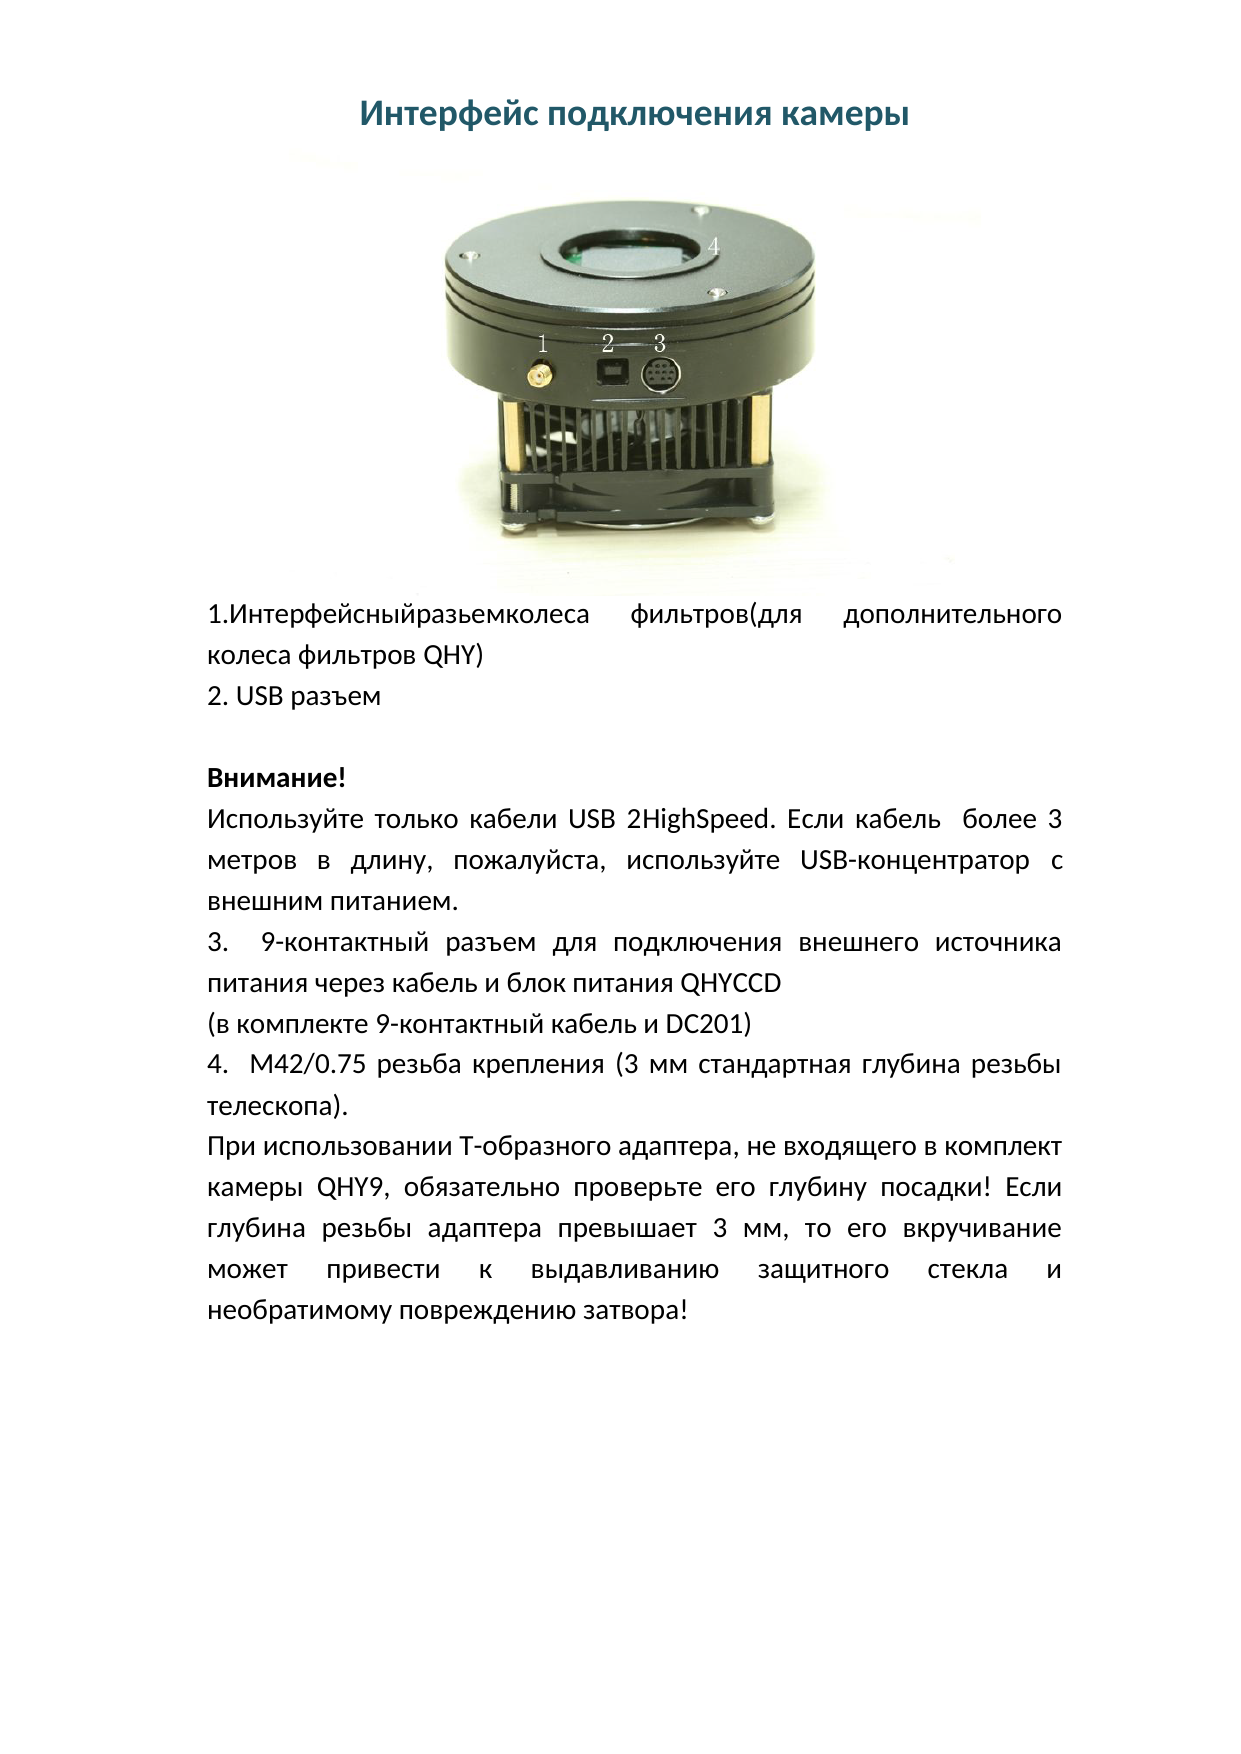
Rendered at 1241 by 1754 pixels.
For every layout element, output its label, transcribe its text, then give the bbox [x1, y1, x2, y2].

text 4. M42/0.75 резьба крепления (3 мм стандартная глубина резьбы телескопа). [207, 1046, 1063, 1122]
text 2. USB разъем [207, 677, 1063, 713]
text Внимание! [207, 759, 1063, 795]
text 1.Интерфейсныйразьемколеса фильтров(для дополнительного колеса фильтров QHY) [207, 595, 1063, 672]
text Используйте только кабели USB 2HighSpeed. Если кабель более 3 метров в длину, пожалуйста, используйте USB-концентратор c внешним питанием. [207, 800, 1063, 917]
text При использовании Т-образного адаптера, не входящего в комплект камеры QHY9, обязательно проверьте его глубину посадки! Если глубина резьбы адаптера превышает 3 мм, то его вкручивание может привести к выдавливанию защитного стекла и необратимому повреждению затвора! [207, 1127, 1063, 1327]
text Интерфейс подключения камеры [207, 89, 1063, 134]
text 3. 9-контактный разъем для подключения внешнего источника питания через кабель и блок питания QHYCCD [207, 923, 1063, 999]
text (в комплекте 9-контактный кабель и DC201) [207, 1005, 1063, 1040]
